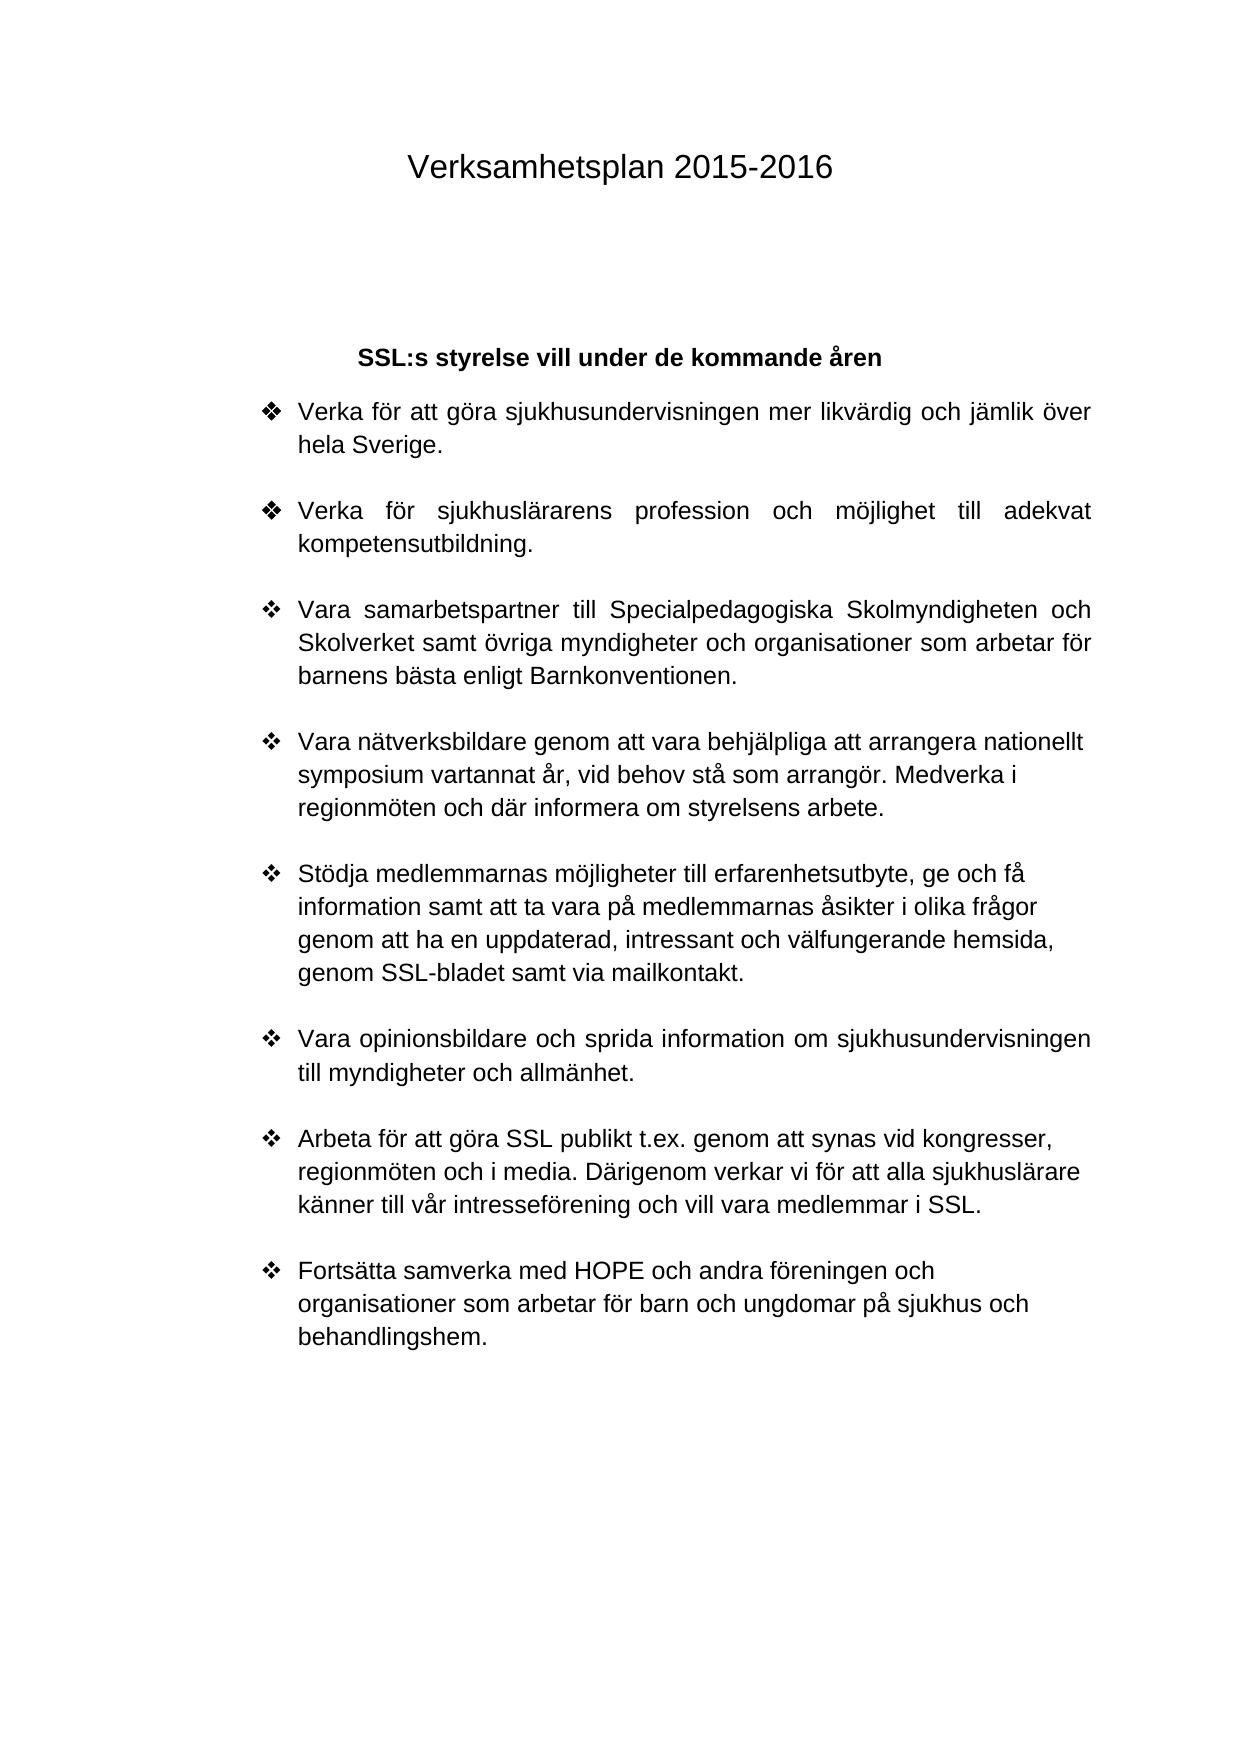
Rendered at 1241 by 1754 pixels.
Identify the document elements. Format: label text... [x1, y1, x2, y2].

list Vara nätverksbildare genom att vara behjälpliga att arrangera nationellt symposium vartannat år, vid behov stå som arrangör. Medverka i regionmöten och där informera om styrelsens arbete. [260, 727, 1093, 822]
list Verka för att göra sjukhusundervisningen mer likvärdig och jämlik över hela Sverige. [260, 396, 1093, 458]
list Stödja medlemmarnas möjligheter till erfarenhetsutbyte, ge och få information samt att ta vara på medlemmarnas åsikter i olika frågor genom att ha en uppdaterad, intressant och välfungerande hemsida, genom SSL-bladet samt via mailkontakt. [260, 859, 1093, 987]
text SSL:s styrelse vill under de kommande åren [148, 343, 1093, 371]
list Verka för sjukhuslärarens profession och möjlighet till adekvat kompetensutbildning. [260, 496, 1093, 557]
text Verksamhetsplan 2015-2016 [148, 148, 1093, 186]
list Vara samarbetspartner till Specialpedagogiska Skolmyndigheten och Skolverket samt övriga myndigheter och organisationer som arbetar för barnens bästa enligt Barnkonventionen. [260, 595, 1093, 690]
list Fortsätta samverka med HOPE och andra föreningen och organisationer som arbetar för barn och ungdomar på sjukhus och behandlingshem. [260, 1256, 1093, 1351]
list Arbeta för att göra SSL publikt t.ex. genom att synas vid kongresser, regionmöten och i media. Därigenom verkar vi för att alla sjukhuslärare känner till vår intresseförening och vill vara medlemmar i SSL. [260, 1123, 1093, 1218]
list Vara opinionsbildare och sprida information om sjukhusundervisningen till myndigheter och allmänhet. [260, 1024, 1093, 1086]
